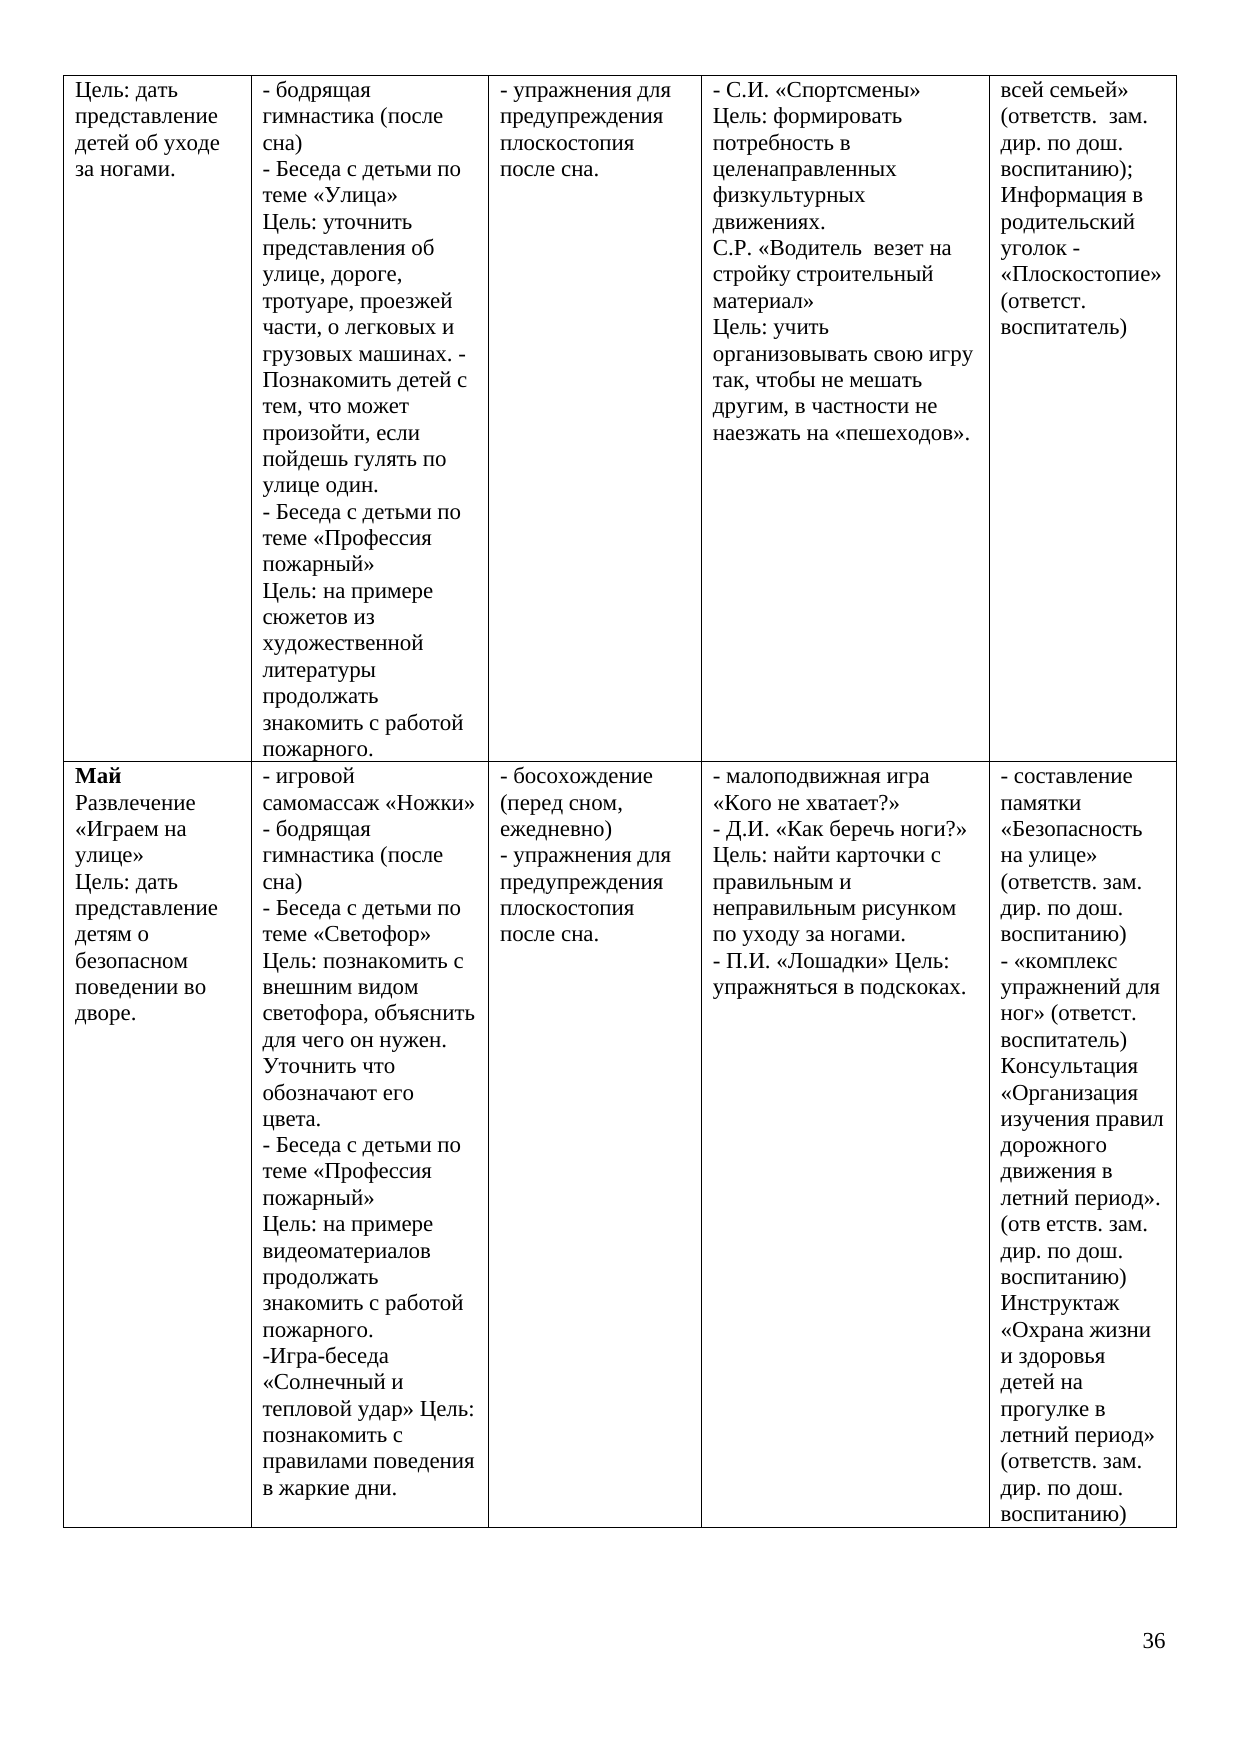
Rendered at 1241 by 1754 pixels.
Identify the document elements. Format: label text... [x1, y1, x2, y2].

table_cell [252, 76, 488, 761]
table_cell - босохождение (перед сном, ежедневно) - упражнения для предупреждения плоскостопия после сна. [489, 762, 701, 1527]
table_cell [990, 76, 1176, 761]
table_cell - малоподвижная игра «Кого не хватает?» - Д.И. «Как беречь ноги?» Цель: найти карточки с правильным и неправильным рисунком по уходу за ногами. - П.И. «Лошадки» Цель: упражняться в подскоках. [702, 762, 989, 1527]
table_cell - игровой самомассаж «Ножки» - бодрящая гимнастика (после сна) - Беседа с детьми по теме «Светофор» Цель: познакомить с внешним видом светофора, объяснить для чего он нужен. Уточнить что обозначают его цвета. - Беседа с детьми по теме «Профессия пожарный» Цель: на примере видеоматериалов продолжать знакомить с работой пожарного. -Игра-беседа «Солнечный и тепловой удар» Цель: познакомить с правилами поведения в жаркие дни. [252, 762, 488, 1527]
table_cell Май Развлечение «Играем на улице» Цель: дать представление детям о безопасном поведении во дворе. [64, 762, 251, 1527]
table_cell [64, 76, 251, 761]
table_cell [489, 76, 701, 761]
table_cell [702, 76, 989, 761]
table_cell - составление памятки «Безопасность на улице» (ответств. зам. дир. по дош. воспитанию) - «комплекс упражнений для ног» (ответст. воспитатель) Консультация «Организация изучения правил дорожного движения в летний период».(отв етств. зам. дир. по дош. воспитанию) Инструктаж «Охрана жизни и здоровья детей на прогулке в летний период» (ответств. зам. дир. по дош. воспитанию) [990, 762, 1176, 1527]
